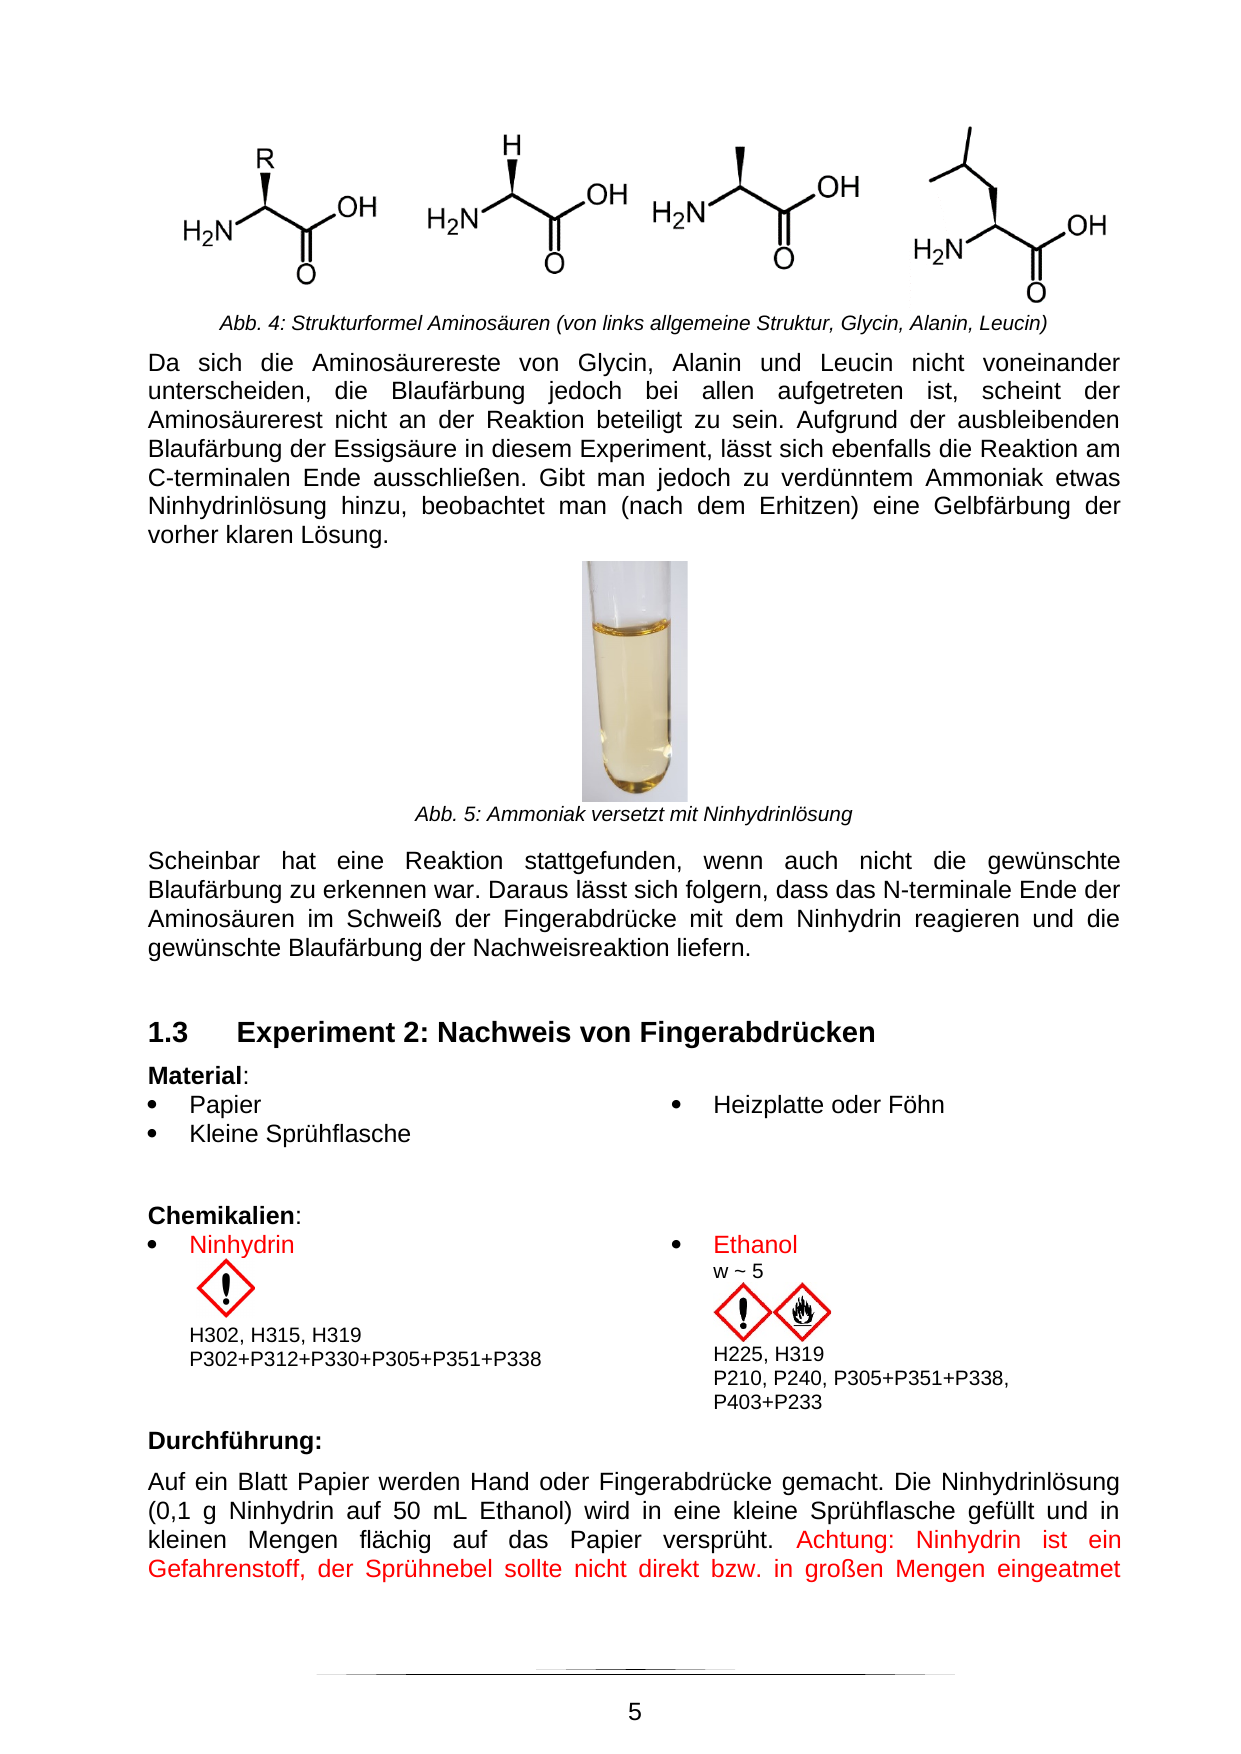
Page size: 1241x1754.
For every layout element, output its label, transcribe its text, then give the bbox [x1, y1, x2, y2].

list P210, P240, P305+P351+P338, P403+P233 [713, 1366, 1122, 1414]
picture [148, 117, 638, 310]
list Papier [148, 1090, 598, 1119]
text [148, 1467, 1122, 1582]
text Chemikalien: [148, 1201, 598, 1230]
list Kleine Sprühflasche [148, 1119, 598, 1147]
list Ethanol [672, 1230, 1122, 1259]
picture [582, 561, 688, 802]
picture [879, 113, 1125, 311]
picture [196, 1258, 255, 1318]
text Durchführung: [148, 1426, 1122, 1455]
text Scheinbar hat eine Reaktion stattgefunden, wenn auch nicht die gewünschte Blaufärbung zu erkennen war. Daraus lässt sich folgern, dass das N-terminale Ende der Aminosäuren im Schweiß der Fingerabdrücke mit dem Ninhydrin reagieren und die gewünschte Blaufärbung der Nachweisreaktion liefern. [148, 846, 1122, 961]
picture [639, 132, 868, 275]
picture [713, 1282, 832, 1342]
list Heizplatte oder Föhn [672, 1090, 1122, 1119]
list H225, H319 [713, 1342, 1122, 1366]
text Da sich die Aminosäurereste von Glycin, Alanin und Leucin nicht voneinander unterscheiden, die Blaufärbung jedoch bei allen aufgetreten ist, scheint der Aminosäurerest nicht an der Reaktion beteiligt zu sein. Aufgrund der ausbleibenden Blaufärbung der Essigsäure in diesem Experiment, lässt sich ebenfalls die Reaktion am C-terminalen Ende ausschließen. Gibt man jedoch zu verdünntem Ammoniak etwas Ninhydrinlösung hinzu, beobachtet man (nach dem Erhitzen) eine Gelbfärbung der vorher klaren Lösung. [148, 347, 1122, 549]
text Material: [148, 1061, 598, 1090]
list w ~ 5 [713, 1259, 1122, 1283]
subtitle Experiment 2: Nachweis von Fingerabdrücken [148, 1015, 1122, 1048]
list Ninhydrin H302, H315, H319 P302+P312+P330+P305+P351+P338 [148, 1230, 598, 1371]
